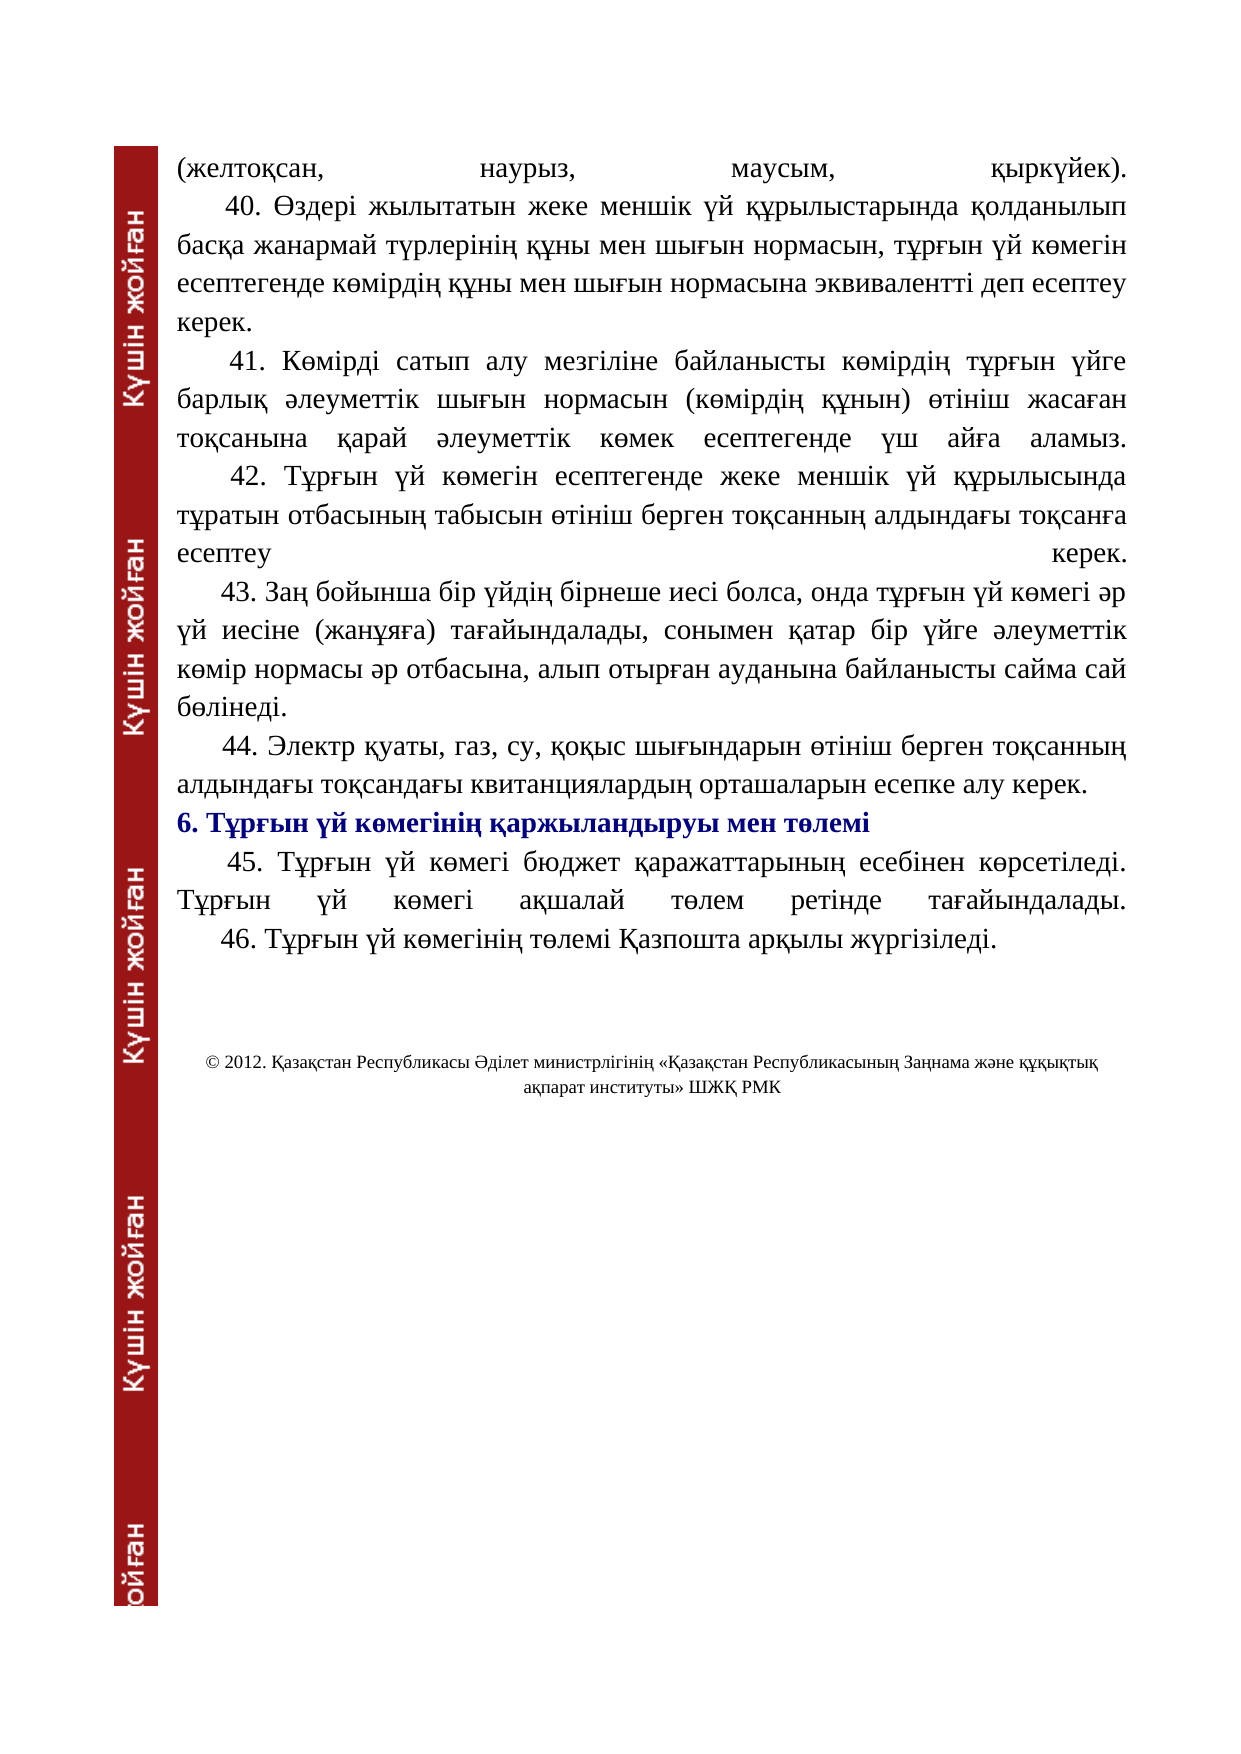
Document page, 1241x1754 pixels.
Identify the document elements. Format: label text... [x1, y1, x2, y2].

picture [114, 800, 158, 805]
picture [114, 146, 158, 150]
text 45. Тұрғын үй көмегi бюджет қаражаттарының есебiнен көрсетiледi. Тұрғын үй көмегi ақшалай төлем ретiнде тағайындалады. 46. Тұрғын үй көмегiнiң төлемi Қазпошта арқылы жүргiзiледi. [112, 844, 1128, 954]
text 6. Тұрғын үй көмегiнiң қаржыландыруы мен төлемi [112, 805, 1128, 839]
picture [114, 954, 158, 1051]
text © 2012. Қазақстан Республикасы Әділет министрлігінің «Қазақстан Республикасының Заңнама және құқықтық ақпарат институты» ШЖҚ РМК [112, 1051, 1128, 1097]
picture [114, 839, 158, 844]
picture [114, 1097, 158, 1606]
